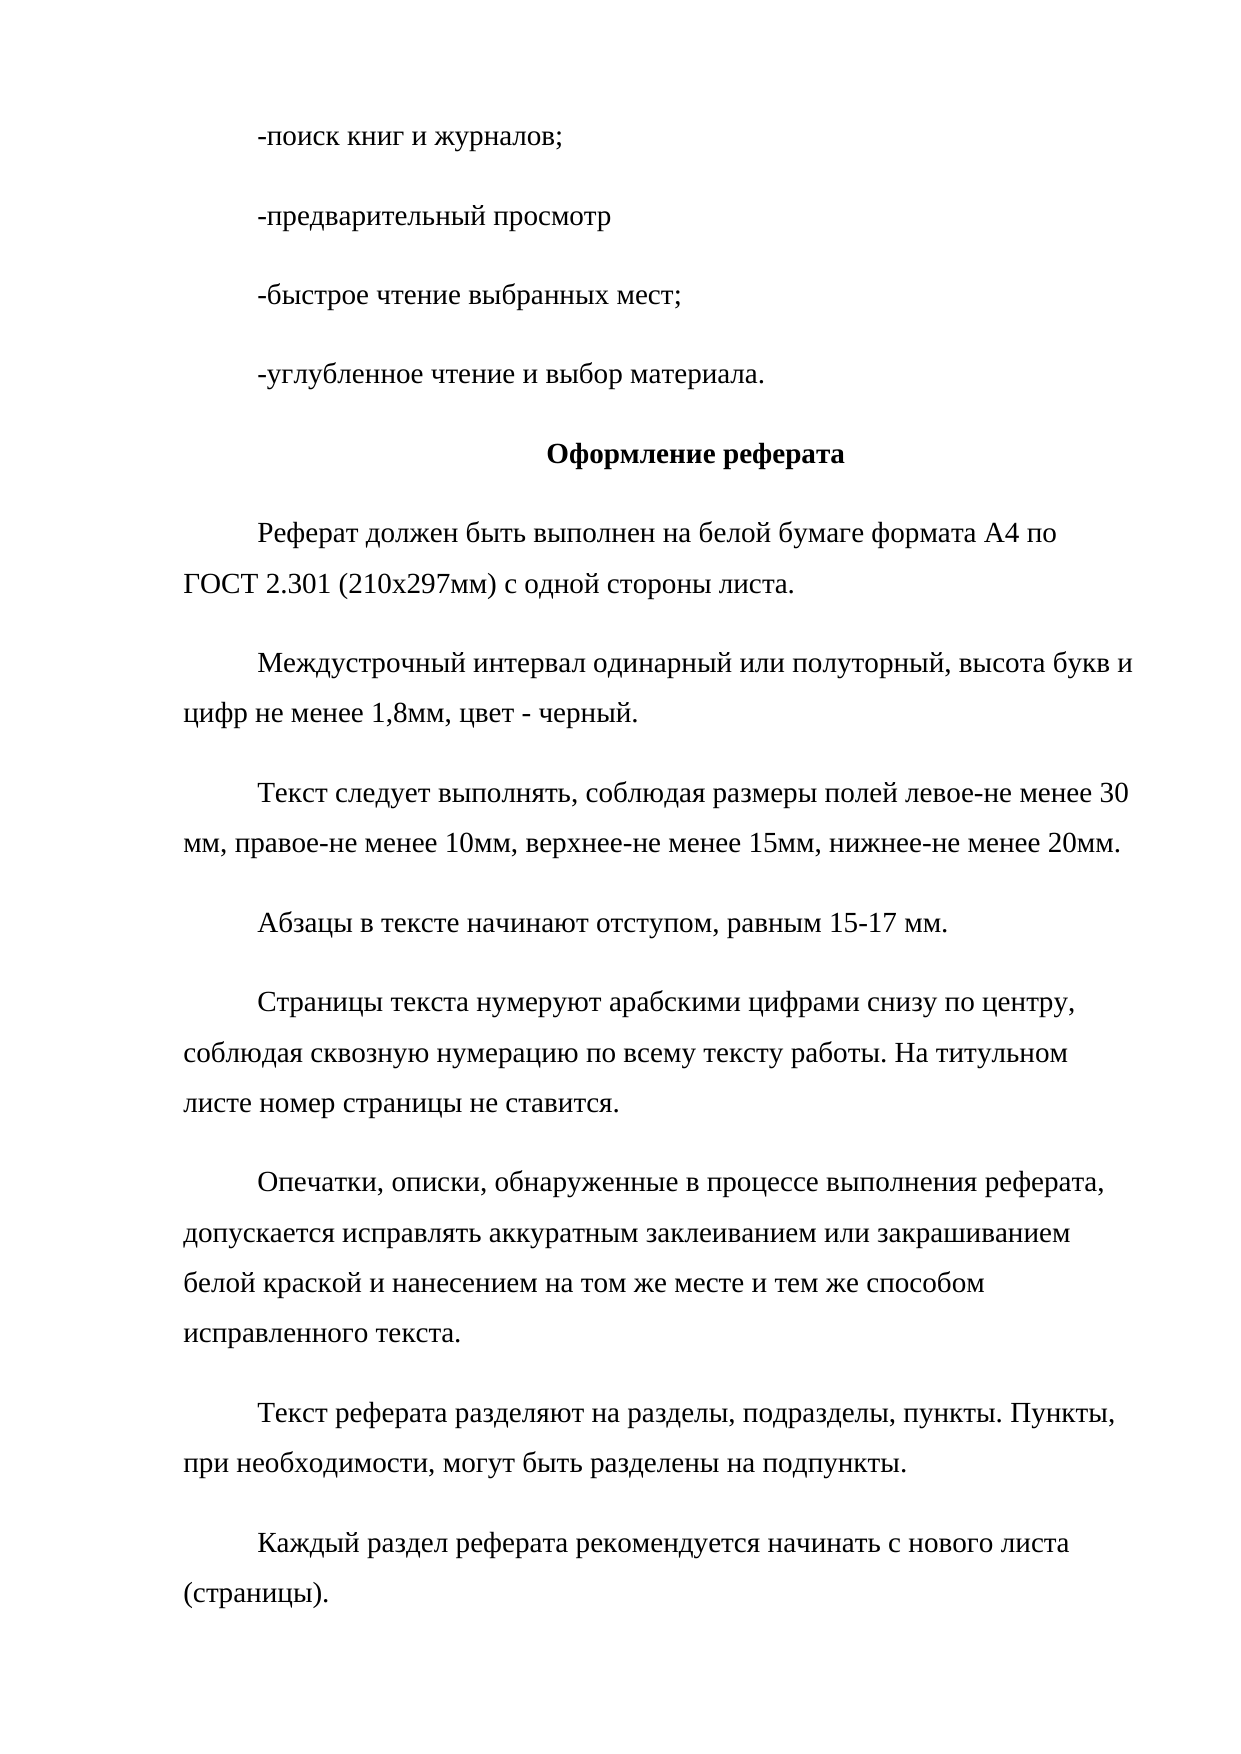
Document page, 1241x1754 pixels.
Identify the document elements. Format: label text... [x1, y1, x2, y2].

text Междустрочный интервал одинарный или полуторный, высота букв и цифр не менее 1,8мм, цвет - черный. [183, 645, 1134, 729]
text Текст следует выполнять, соблюдая размеры полей левое-не менее 30 мм, правое-не менее 10мм, верхнее-не менее 15мм, нижнее-не менее 20мм. [183, 775, 1134, 859]
text Реферат должен быть выполнен на белой бумаге формата А4 по ГОСТ 2.301 (210х297мм) с одной стороны листа. [183, 516, 1134, 599]
text Оформление реферата [183, 436, 1134, 469]
text -предварительный просмотр [183, 198, 1134, 231]
text Абзацы в тексте начинают отступом, равным 15-17 мм. [183, 905, 1134, 938]
text Опечатки, описки, обнаруженные в процессе выполнения реферата, допускается исправлять аккуратным заклеиванием или закрашиванием белой краской и нанесением на том же месте и тем же способом исправленного текста. [183, 1164, 1134, 1349]
text -поиск книг и журналов; [183, 118, 1134, 152]
text Каждый раздел реферата рекомендуется начинать с нового листа (страницы). [183, 1525, 1134, 1608]
text Страницы текста нумеруют арабскими цифрами снизу по центру, соблюдая сквозную нумерацию по всему тексту работы. На титульном листе номер страницы не ставится. [183, 984, 1134, 1118]
text Текст реферата разделяют на разделы, подразделы, пункты. Пункты, при необходимости, могут быть разделены на подпункты. [183, 1395, 1134, 1479]
text -углубленное чтение и выбор материала. [183, 357, 1134, 390]
text -быстрое чтение выбранных мест; [183, 277, 1134, 311]
